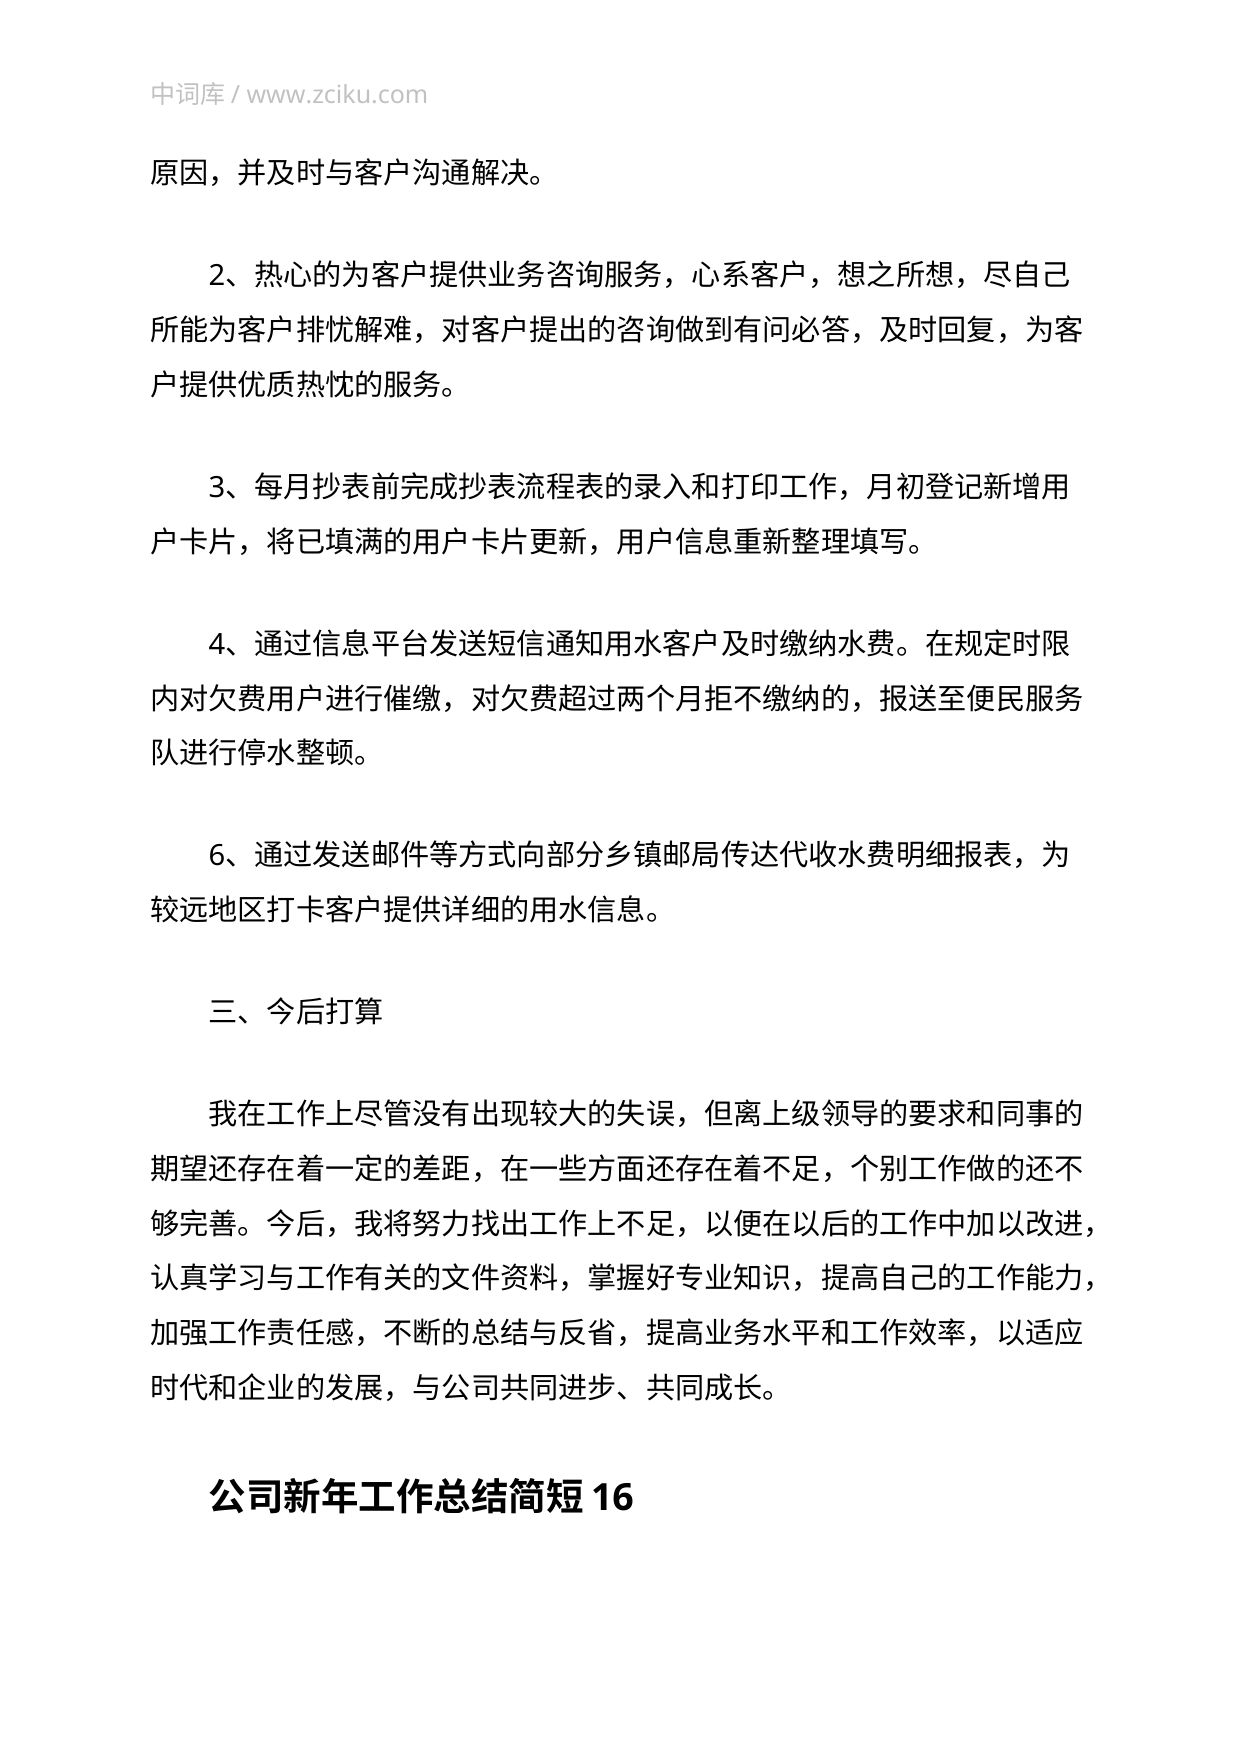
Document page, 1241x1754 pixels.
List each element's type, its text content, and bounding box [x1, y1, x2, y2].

text 三、今后打算 [150, 989, 1090, 1031]
text 4、通过信息平台发送短信通知用水客户及时缴纳水费。在规定时限内对欠费用户进行催缴，对欠费超过两个月拒不缴纳的，报送至便民服务队进行停水整顿。 [150, 620, 1090, 772]
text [150, 150, 1090, 192]
text 我在工作上尽管没有出现较大的失误，但离上级领导的要求和同事的期望还存在着一定的差距，在一些方面还存在着不足，个别工作做的还不够完善。今后，我将努力找出工作上不足，以便在以后的工作中加以改进，认真学习与工作有关的文件资料，掌握好专业知识，提高自己的工作能力，加强工作责任感，不断的总结与反省，提高业务水平和工作效率，以适应时代和企业的发展，与公司共同进步、共同成长。 [150, 1090, 1090, 1407]
text 3、每月抄表前完成抄表流程表的录入和打印工作，月初登记新增用户卡片，将已填满的用户卡片更新，用户信息重新整理填写。 [150, 463, 1090, 561]
text 2、热心的为客户提供业务咨询服务，心系客户，想之所想，尽自己所能为客户排忧解难，对客户提出的咨询做到有问必答，及时回复，为客户提供优质热忱的服务。 [150, 252, 1090, 404]
text 6、通过发送邮件等方式向部分乡镇邮局传达代收水费明细报表，为较远地区打卡客户提供详细的用水信息。 [150, 832, 1090, 929]
text 公司新年工作总结简短16 [150, 1467, 1090, 1521]
